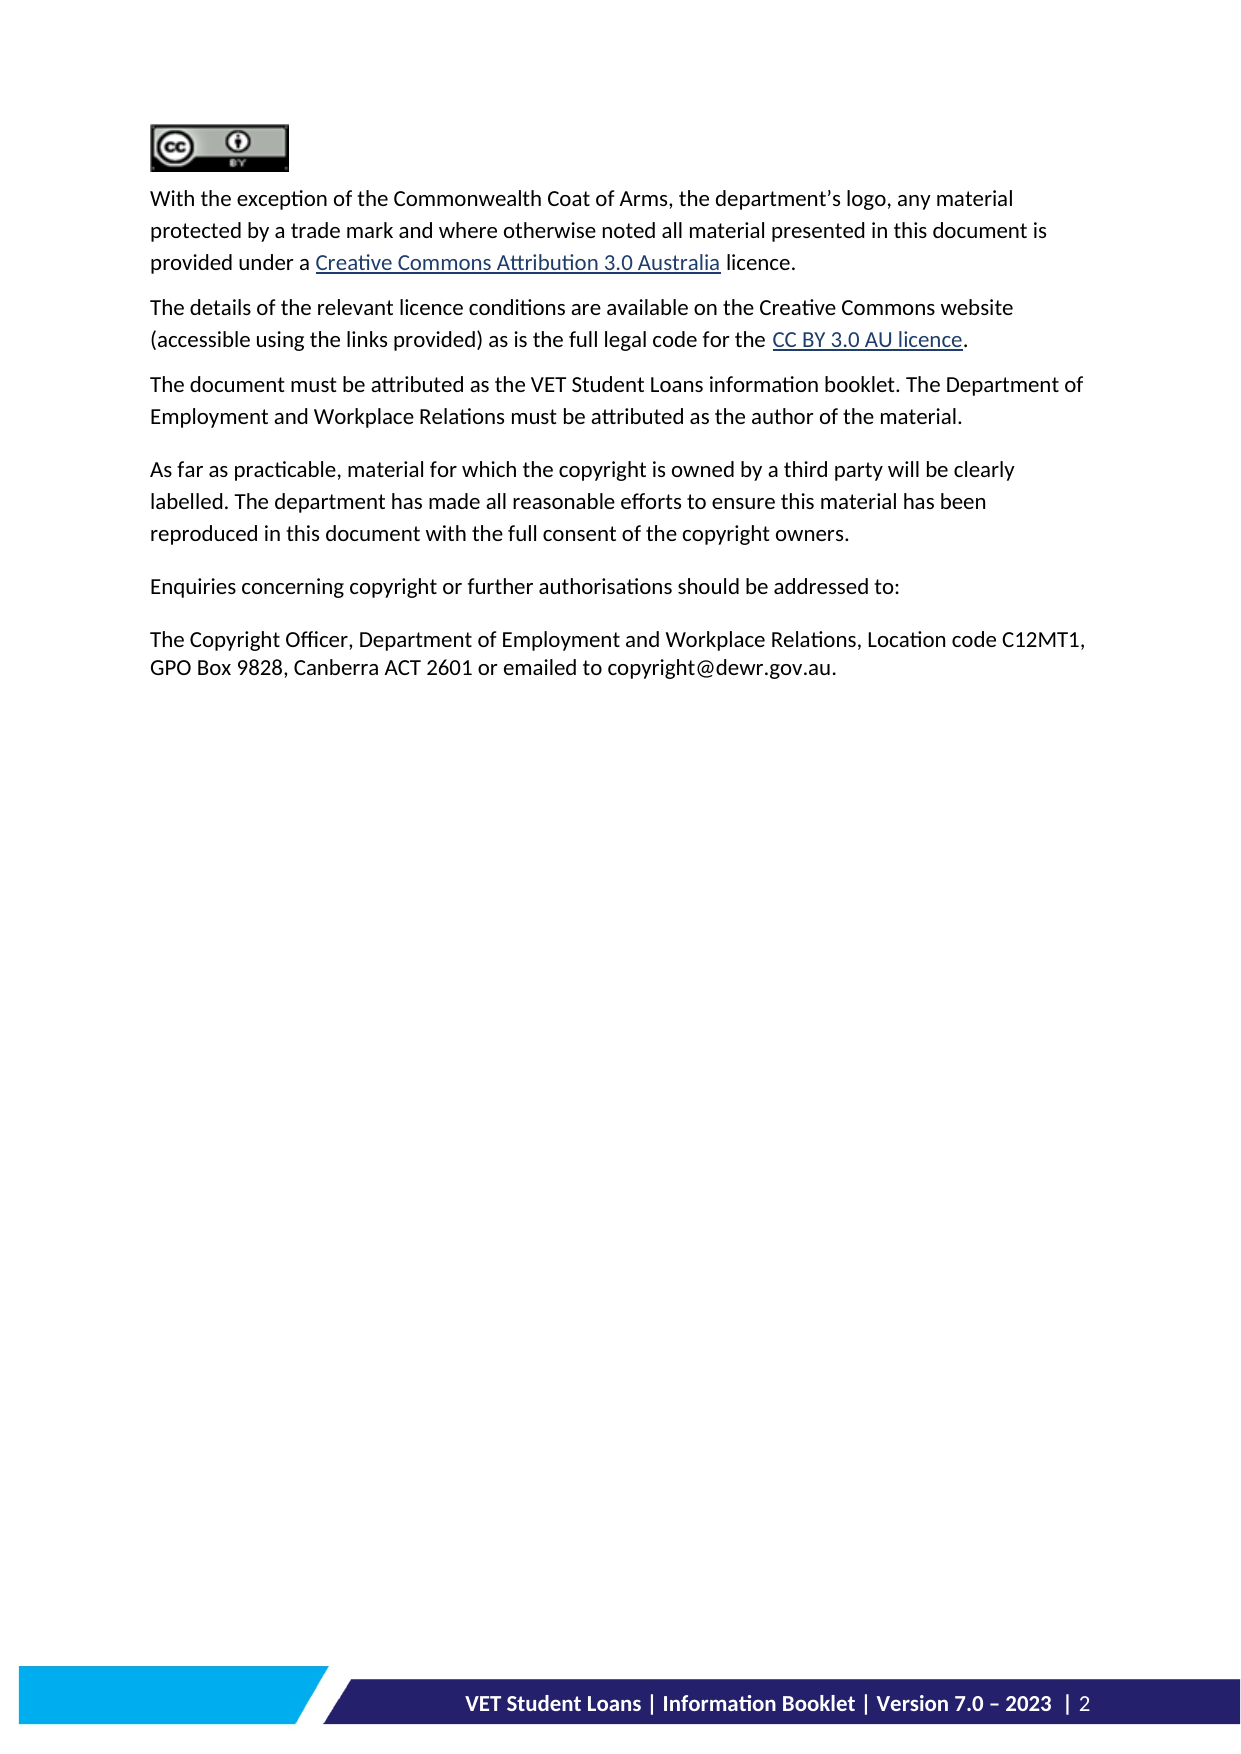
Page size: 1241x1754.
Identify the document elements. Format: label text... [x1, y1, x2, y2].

text The document must be attributed as the VET Student Loans information booklet. The Department of Employment and Workplace Relations must be attributed as the author of the material. [150, 370, 1090, 430]
picture [150, 124, 289, 172]
text As far as practicable, material for which the copyright is owned by a third party will be clearly labelled. The department has made all reasonable efforts to ensure this material has been reproduced in this document with the full consent of the copyright owners. [150, 455, 1090, 547]
list The Copyright Officer, Department of Employment and Workplace Relations, Location code C12MT1, GPO Box 9828, Canberra ACT 2601 or emailed to copyright@dewr.gov.au. [150, 626, 1090, 682]
picture [18, 1666, 1241, 1737]
text With the exception of the Commonwealth Coat of Arms, the department’s logo, any material protected by a trade mark and where otherwise noted all material presented in this document is provided under a Creative Commons Attribution 3.0 Australia licence. [150, 184, 1090, 276]
text The details of the relevant licence conditions are available on the Creative Commons website (accessible using the links provided) as is the full legal code for the CC BY 3.0 AU licence. [150, 293, 1090, 353]
text Enquiries concerning copyright or further authorisations should be addressed to: [150, 572, 1090, 601]
